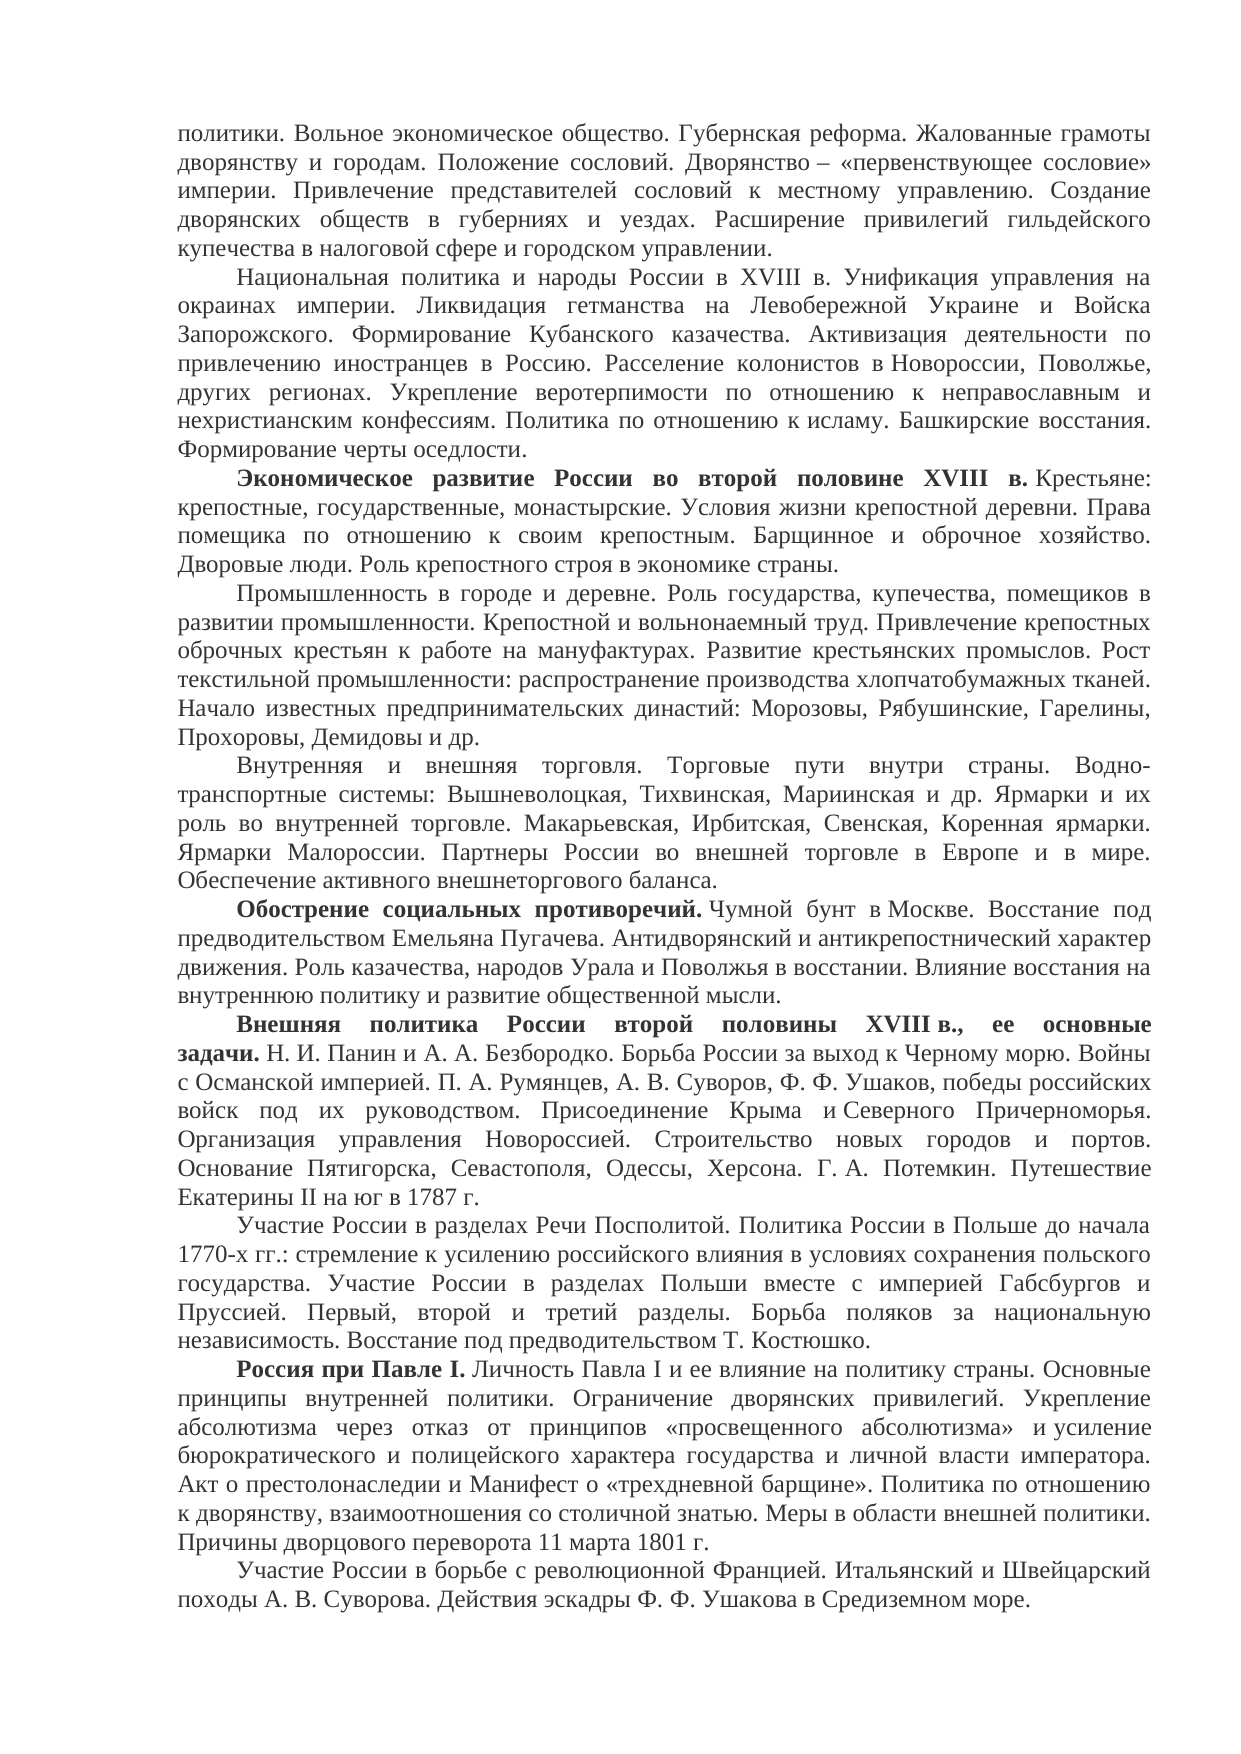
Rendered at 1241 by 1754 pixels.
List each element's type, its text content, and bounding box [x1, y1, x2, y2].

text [177, 118, 1152, 262]
text Участие России в разделах Речи Посполитой. Политика России в Польше до начала 1770-х гг.: стремление к усилению российского влияния в условиях сохранения польского государства. Участие России в разделах Польши вместе с империей Габсбургов и Пруссией. Первый, второй и третий разделы. Борьба поляков за национальную независимость. Восстание под предводительством Т. Костюшко. [177, 1211, 1152, 1354]
text Промышленность в городе и деревне. Роль государства, купечества, помещиков в развитии промышленности. Крепостной и вольнонаемный труд. Привлечение крепостных оброчных крестьян к работе на мануфактурах. Развитие крестьянских промыслов. Рост текстильной промышленности: распространение производства хлопчатобумажных тканей. Начало известных предпринимательских династий: Морозовы, Рябушинские, Гарелины, Прохоровы, Демидовы и др. [177, 578, 1152, 751]
text Обострение социальных противоречий. Чумной бунт в Москве. Восстание под предводительством Емельяна Пугачева. Антидворянский и антикрепостнический характер движения. Роль казачества, народов Урала и Поволжья в восстании. Влияние восстания на внутреннюю политику и развитие общественной мысли. [177, 894, 1152, 1009]
text Внешняя политика России второй половины XVIII в., ее основные задачи. Н. И. Панин и А. А. Безбородко. Борьба России за выход к Черному морю. Войны с Османской империей. П. А. Румянцев, А. В. Суворов, Ф. Ф. Ушаков, победы российских войск под их руководством. Присоединение Крыма и Северного Причерноморья. Организация управления Новороссией. Строительство новых городов и портов. Основание Пятигорска, Севастополя, Одессы, Херсона. Г. А. Потемкин. Путешествие Екатерины II на юг в 1787 г. [177, 1009, 1152, 1211]
text Национальная политика и народы России в XVIII в. Унификация управления на окраинах империи. Ликвидация гетманства на Левобережной Украине и Войска Запорожского. Формирование Кубанского казачества. Активизация деятельности по привлечению иностранцев в Россию. Расселение колонистов в Новороссии, Поволжье, других регионах. Укрепление веротерпимости по отношению к неправославным и нехристианским конфессиям. Политика по отношению к исламу. Башкирские восстания. Формирование черты оседлости. [177, 262, 1152, 463]
text Россия при Павле I. Личность Павла I и ее влияние на политику страны. Основные принципы внутренней политики. Ограничение дворянских привилегий. Укрепление абсолютизма через отказ от принципов «просвещенного абсолютизма» и усиление бюрократического и полицейского характера государства и личной власти императора. Акт о престолонаследии и Манифест о «трехдневной барщине». Политика по отношению к дворянству, взаимоотношения со столичной знатью. Меры в области внешней политики. Причины дворцового переворота 11 марта 1801 г. [177, 1354, 1152, 1556]
text Внутренняя и внешняя торговля. Торговые пути внутри страны. Водно-транспортные системы: Вышневолоцкая, Тихвинская, Мариинская и др. Ярмарки и их роль во внутренней торговле. Макарьевская, Ирбитская, Свенская, Коренная ярмарки. Ярмарки Малороссии. Партнеры России во внешней торговле в Европе и в мире. Обеспечение активного внешнеторгового баланса. [177, 751, 1152, 894]
text Экономическое развитие России во второй половине XVIII в. Крестьяне: крепостные, государственные, монастырские. Условия жизни крепостной деревни. Права помещика по отношению к своим крепостным. Барщинное и оброчное хозяйство. Дворовые люди. Роль крепостного строя в экономике страны. [177, 463, 1152, 578]
text Участие России в борьбе с революционной Францией. Итальянский и Швейцарский походы А. В. Суворова. Действия эскадры Ф. Ф. Ушакова в Средиземном море. [177, 1556, 1152, 1613]
